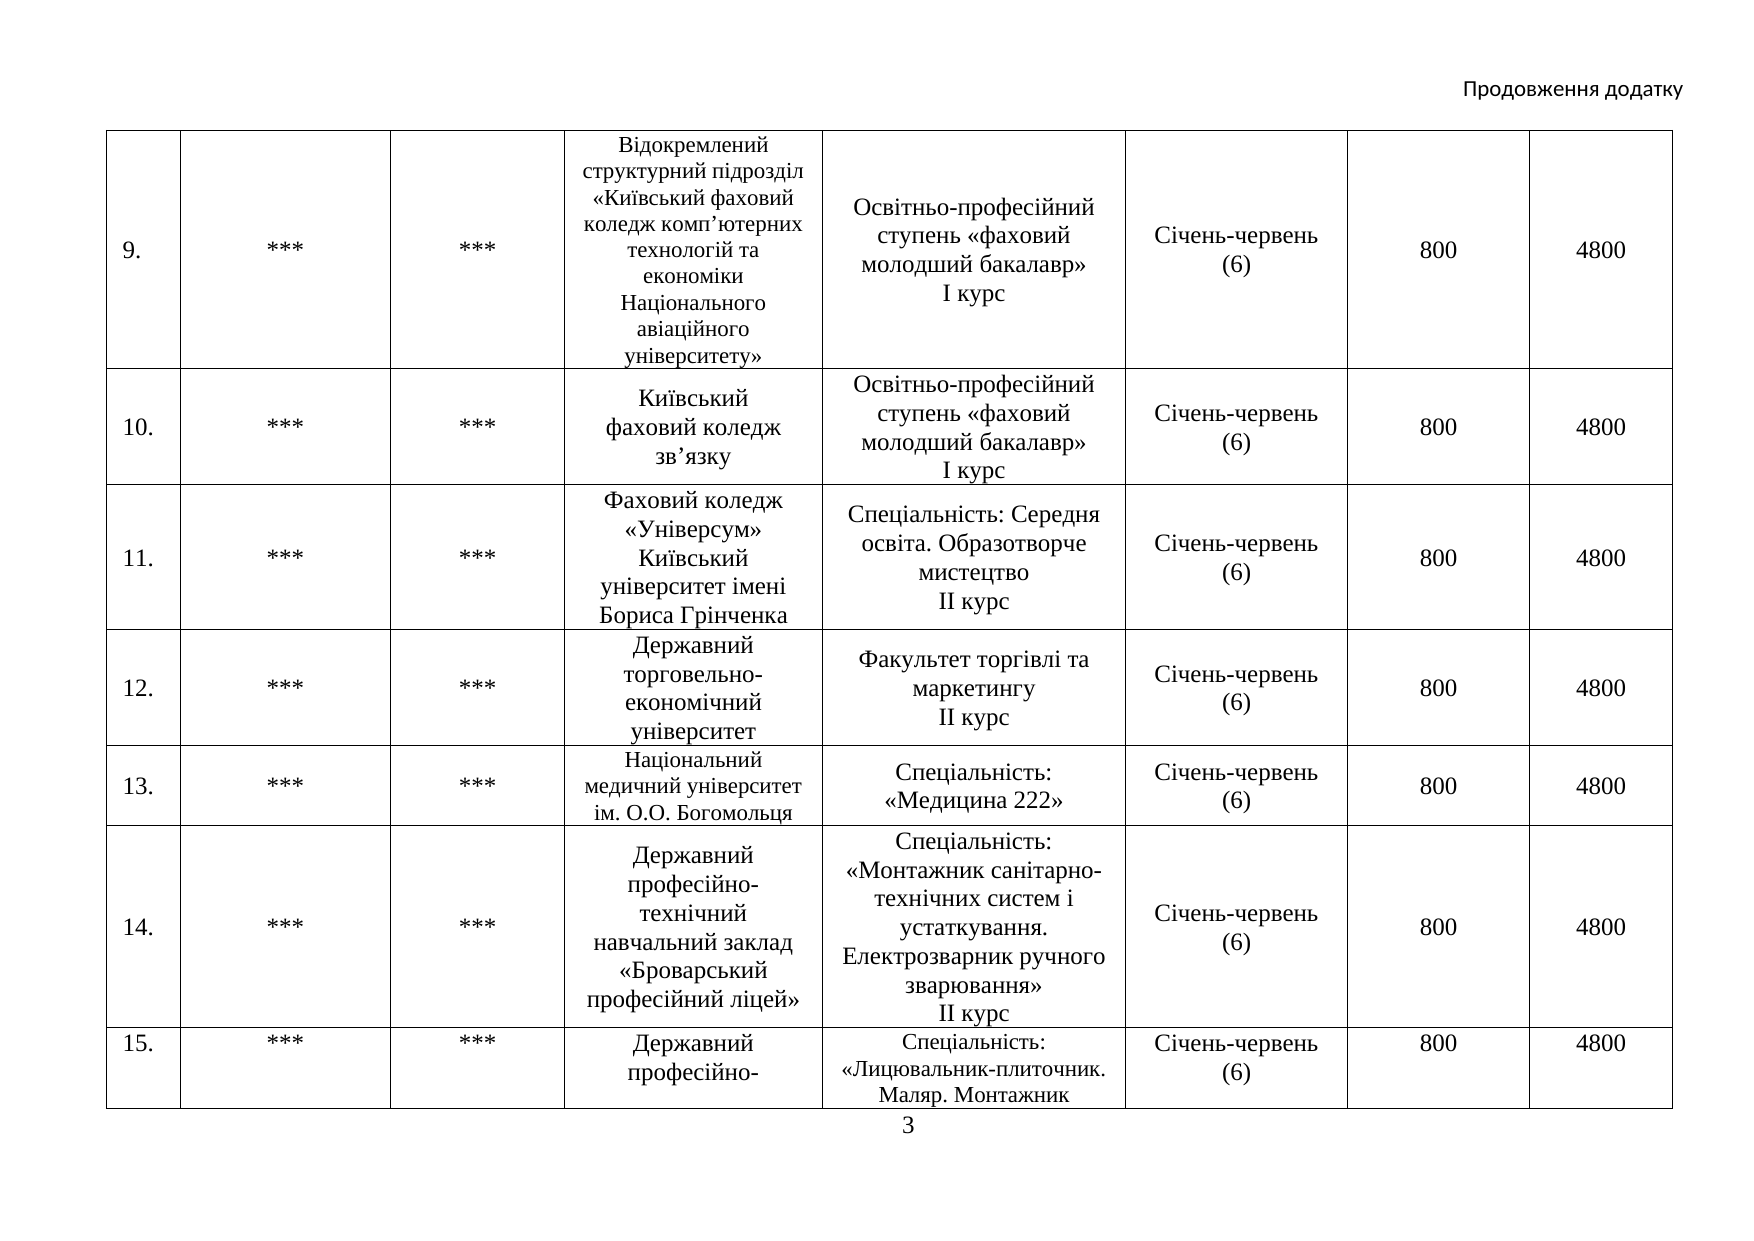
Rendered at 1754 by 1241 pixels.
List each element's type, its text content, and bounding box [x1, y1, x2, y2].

table_cell [107, 826, 180, 1027]
table_cell Фаховий коледж «Універсум» Київський університет імені Бориса Грінченка [565, 485, 822, 629]
table_cell *** [391, 826, 564, 1027]
table_cell *** [181, 369, 390, 484]
table_cell Січень-червень (6) [1126, 485, 1347, 629]
table_cell Січень-червень (6) [1126, 369, 1347, 484]
table_cell Січень-червень (6) [1126, 1028, 1347, 1107]
table_cell 4800 [1530, 369, 1672, 484]
table_cell Спеціальність: «Монтажник санітарно-технічних систем і устаткування. Електрозварник ручного зварювання» ІІ курс [823, 826, 1125, 1027]
table_cell Факультет торгівлі та маркетингу ІІ курс [823, 630, 1125, 745]
table_cell Київський фаховий коледж зв’язку [565, 369, 822, 484]
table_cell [565, 1028, 822, 1107]
table_cell *** [391, 746, 564, 825]
table_cell 4800 [1530, 485, 1672, 629]
table_cell *** [181, 826, 390, 1027]
table_cell *** [181, 131, 390, 368]
table_cell [107, 485, 180, 629]
table_cell *** [181, 746, 390, 825]
table_cell Освітньо-професійний ступень «фаховий молодший бакалавр» І курс [823, 131, 1125, 368]
table_cell [107, 746, 180, 825]
table_cell Січень-червень (6) [1126, 826, 1347, 1027]
table_cell 800 [1348, 485, 1529, 629]
table_cell [107, 131, 180, 368]
table_cell Національний медичний університет ім. О.О. Богомольця [565, 746, 822, 825]
table_cell Освітньо-професійний ступень «фаховий молодший бакалавр» І курс [823, 369, 1125, 484]
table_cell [823, 1028, 1125, 1107]
table_cell 800 [1348, 630, 1529, 745]
table_cell *** [181, 630, 390, 745]
table_cell 4800 [1530, 131, 1672, 368]
table_cell Відокремлений структурний підрозділ «Київський фаховий коледж комп’ютерних технологій та економіки Національного авіаційного університету» [565, 131, 822, 368]
table_cell 4800 [1530, 826, 1672, 1027]
table_cell *** [181, 1028, 390, 1107]
table_cell 800 [1348, 826, 1529, 1027]
table_cell 800 [1348, 746, 1529, 825]
table_cell Державний торговельно-економічний університет [565, 630, 822, 745]
table_cell *** [391, 1028, 564, 1107]
table_cell *** [391, 485, 564, 629]
table_cell 4800 [1530, 1028, 1672, 1107]
table_cell *** [391, 630, 564, 745]
table_cell 4800 [1530, 746, 1672, 825]
table_cell Державний професійно-технічний навчальний заклад «Броварський професійний ліцей» [565, 826, 822, 1027]
table_cell Січень-червень (6) [1126, 746, 1347, 825]
table_cell 800 [1348, 131, 1529, 368]
table_cell *** [391, 131, 564, 368]
table_cell Спеціальність: «Медицина 222» [823, 746, 1125, 825]
table_cell [107, 369, 180, 484]
table_cell *** [181, 485, 390, 629]
table_cell [107, 630, 180, 745]
table_cell Спеціальність: Середня освіта. Образотворче мистецтво ІІ курс [823, 485, 1125, 629]
table_cell Січень-червень (6) [1126, 630, 1347, 745]
table_cell Січень-червень (6) [1126, 131, 1347, 368]
table_cell 800 [1348, 369, 1529, 484]
table_cell *** [391, 369, 564, 484]
table_cell 4800 [1530, 630, 1672, 745]
table_cell [107, 1028, 180, 1107]
table_cell 800 [1348, 1028, 1529, 1107]
